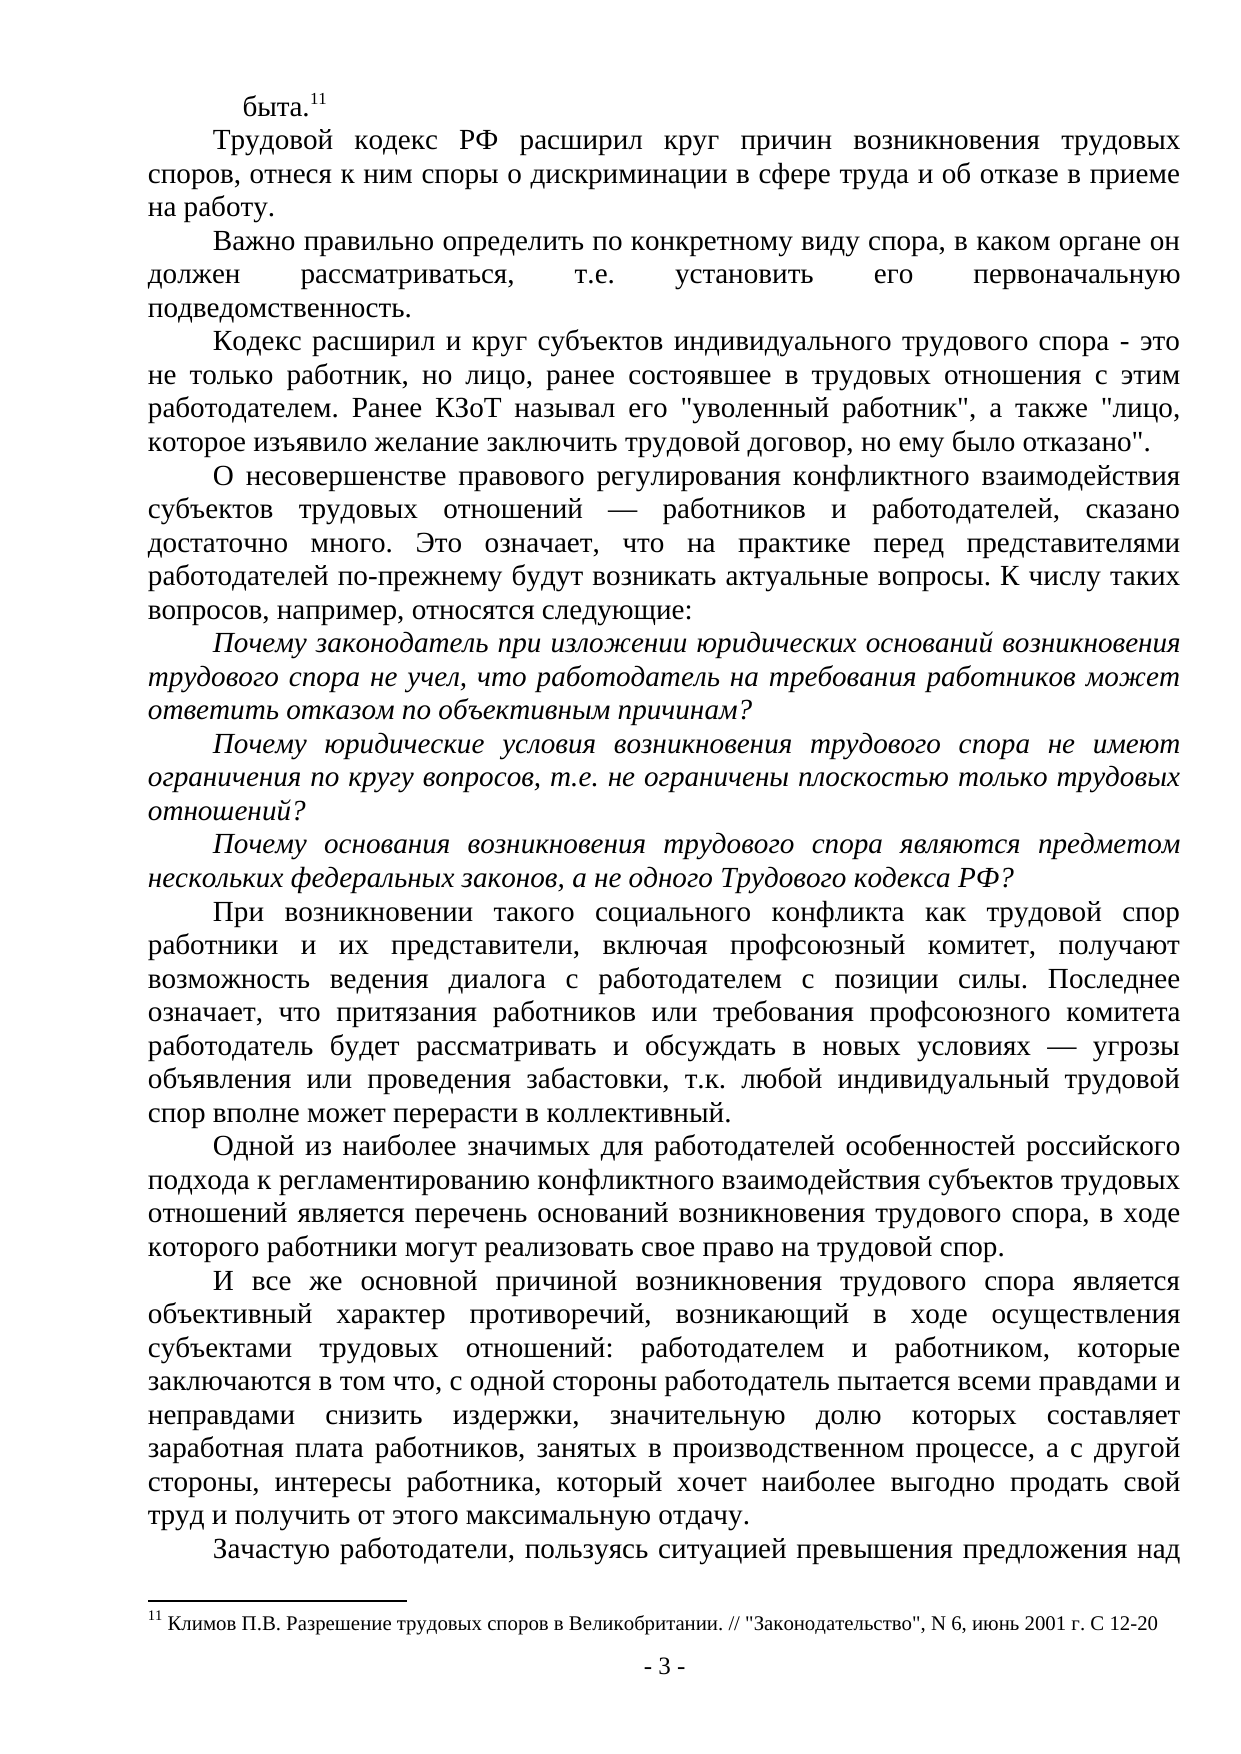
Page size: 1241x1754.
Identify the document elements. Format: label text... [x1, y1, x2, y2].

text Важно правильно определить по конкретному виду спора, в каком органе он должен рассматриваться, т.е. установить его первоначальную подведомственность. [148, 223, 1181, 323]
text Почему основания возникновения трудового спора являются предметом нескольких федеральных законов, а не одного Трудового кодекса РФ? [148, 827, 1181, 894]
text Почему юридические условия возникновения трудового спора не имеют ограничения по кругу вопросов, т.е. не ограничены плоскостью только трудовых отношений? [148, 726, 1181, 827]
text О несовершенстве правового регулирования конфликтного взаимодействия субъектов трудовых отношений — работников и работодателей, сказано достаточно много. Это означает, что на практике перед представителями работодателей по-прежнему будут возникать актуальные вопросы. К числу таких вопросов, например, относятся следующие: [148, 458, 1181, 625]
text Кодекс расширил и круг субъектов индивидуального трудового спора - это не только работник, но лицо, ранее состоявшее в трудовых отношения с этим работодателем. Ранее КЗоТ называл его "уволенный работник", а также "лицо, которое изъявило желание заключить трудовой договор, но ему было отказано". [148, 323, 1181, 458]
text Трудовой кодекс РФ расширил круг причин возникновения трудовых споров, отнеся к ним споры о дискриминации в сфере труда и об отказе в приеме на работу. [148, 122, 1181, 223]
text При возникновении такого социального конфликта как трудовой спор работники и их представители, включая профсоюзный комитет, получают возможность ведения диалога с работодателем с позиции силы. Последнее означает, что притязания работников или требования профсоюзного комитета работодатель будет рассматривать и обсуждать в новых условиях — угрозы объявления или проведения забастовки, т.к. любой индивидуальный трудовой спор вполне может перерасти в коллективный. [148, 894, 1181, 1128]
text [148, 1531, 1181, 1564]
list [242, 89, 1181, 122]
text Одной из наиболее значимых для работодателей особенностей российского подхода к регламентированию конфликтного взаимодействия субъектов трудовых отношений является перечень оснований возникновения трудового спора, в ходе которого работники могут реализовать свое право на трудовой спор. [148, 1128, 1181, 1263]
text Почему законодатель при изложении юридических оснований возникновения трудового спора не учел, что работодатель на требования работников может ответить отказом по объективным причинам? [148, 625, 1181, 726]
text И все же основной причиной возникновения трудового спора является объективный характер противоречий, возникающий в ходе осуществления субъектами трудовых отношений: работодателем и работником, которые заключаются в том что, с одной стороны работодатель пытается всеми правдами и неправдами снизить издержки, значительную долю которых составляет заработная плата работников, занятых в производственном процессе, а с другой стороны, интересы работника, который хочет наиболее выгодно продать свой труд и получить от этого максимальную отдачу. [148, 1263, 1181, 1531]
